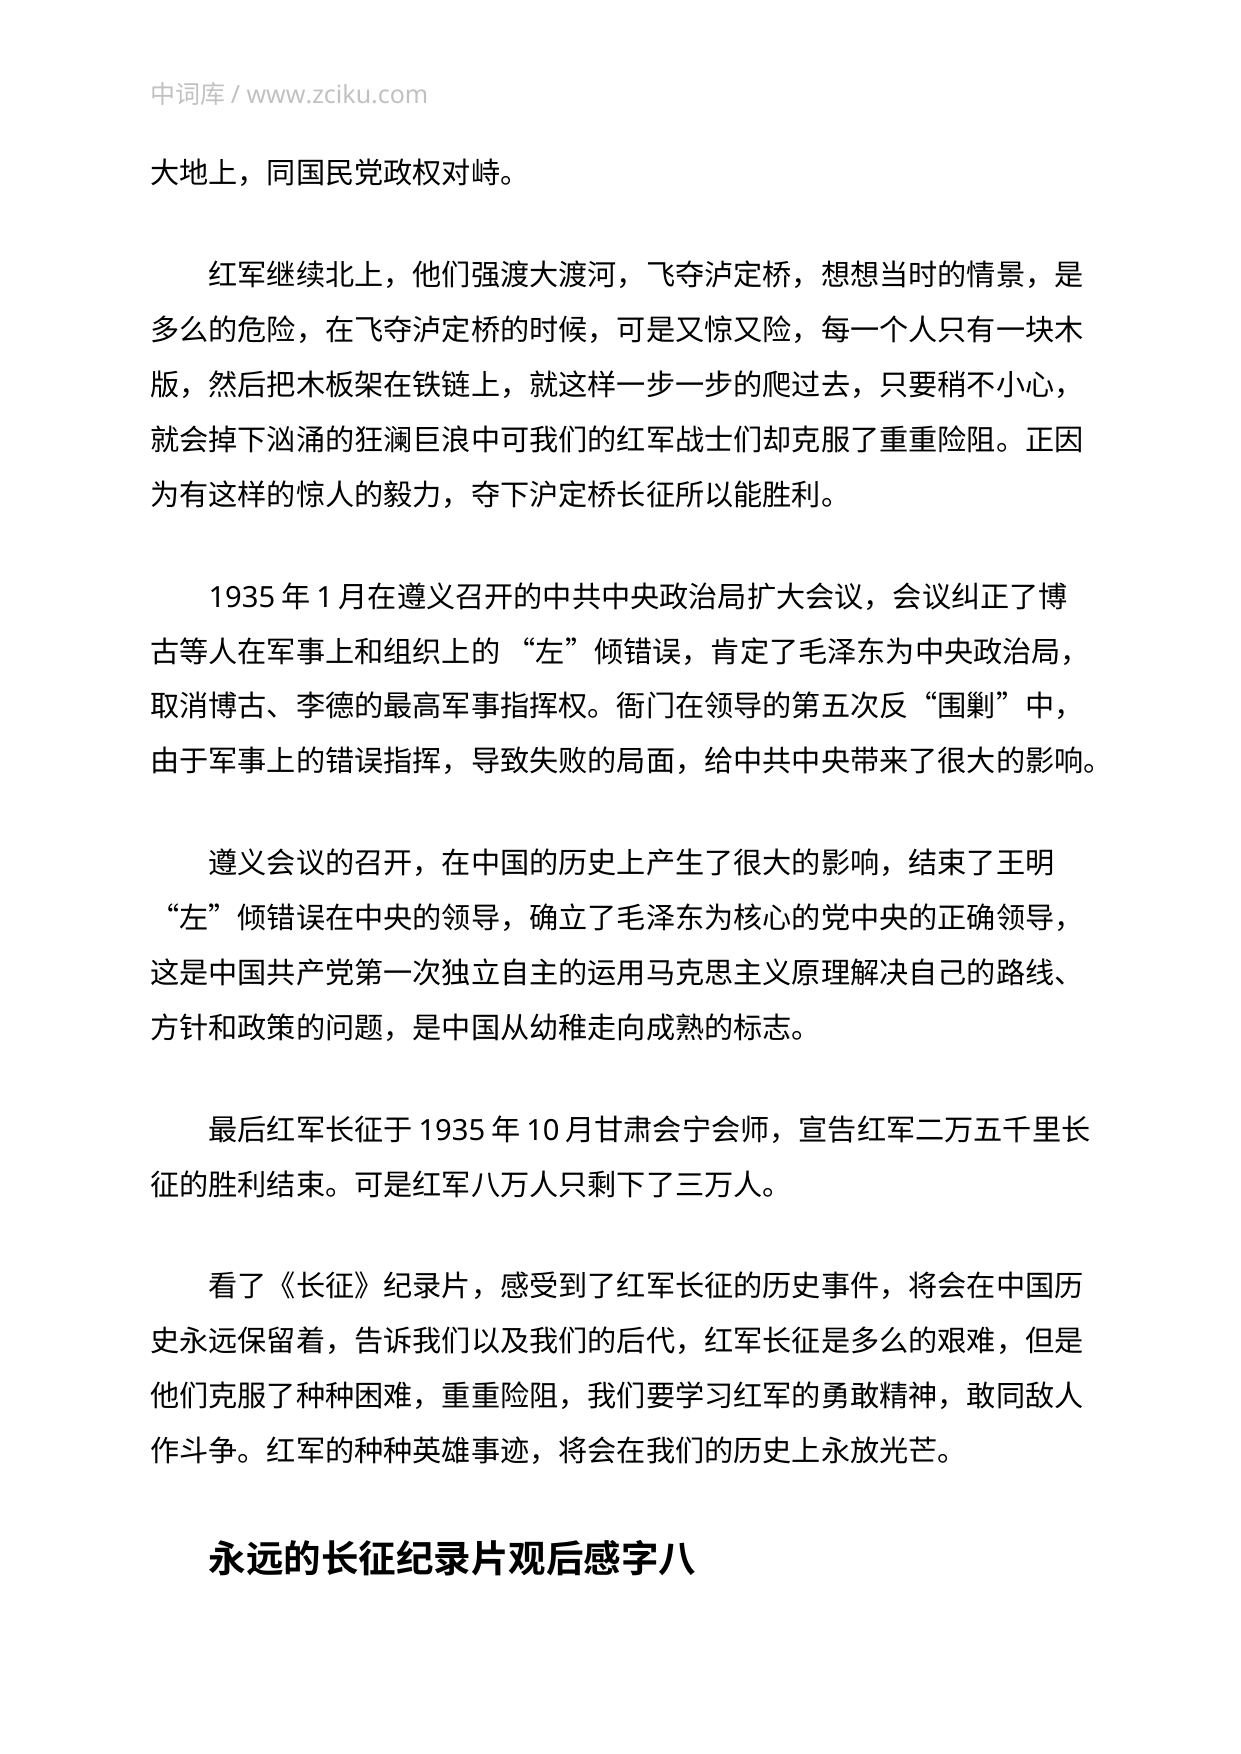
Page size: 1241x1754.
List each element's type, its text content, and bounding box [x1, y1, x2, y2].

text 1935年1月在遵义召开的中共中央政治局扩大会议，会议纠正了博古等人在军事上和组织上的 “左”倾错误，肯定了毛泽东为中央政治局，取消博古、李德的最高军事指挥权。衙门在领导的第五次反“围剿”中，由于军事上的错误指挥，导致失败的局面，给中共中央带来了很大的影响。 [150, 573, 1090, 780]
text 最后红军长征于1935年10月甘肃会宁会师，宣告红军二万五千里长征的胜利结束。可是红军八万人只剩下了三万人。 [150, 1106, 1090, 1203]
text 红军继续北上，他们强渡大渡河，飞夺泸定桥，想想当时的情景，是多么的危险，在飞夺泸定桥的时候，可是又惊又险，每一个人只有一块木版，然后把木板架在铁链上，就这样一步一步的爬过去，只要稍不小心，就会掉下汹涌的狂澜巨浪中可我们的红军战士们却克服了重重险阻。正因为有这样的惊人的毅力，夺下沪定桥长征所以能胜利。 [150, 252, 1090, 514]
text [150, 150, 1090, 192]
text 永远的长征纪录片观后感字八 [150, 1529, 1090, 1584]
text 遵义会议的召开，在中国的历史上产生了很大的影响，结束了王明“左”倾错误在中央的领导，确立了毛泽东为核心的党中央的正确领导，这是中国共产党第一次独立自主的运用马克思主义原理解决自己的路线、方针和政策的问题，是中国从幼稚走向成熟的标志。 [150, 840, 1090, 1047]
text 看了《长征》纪录片，感受到了红军长征的历史事件，将会在中国历史永远保留着，告诉我们以及我们的后代，红军长征是多么的艰难，但是他们克服了种种困难，重重险阻，我们要学习红军的勇敢精神，敢同敌人作斗争。红军的种种英雄事迹，将会在我们的历史上永放光芒。 [150, 1263, 1090, 1470]
